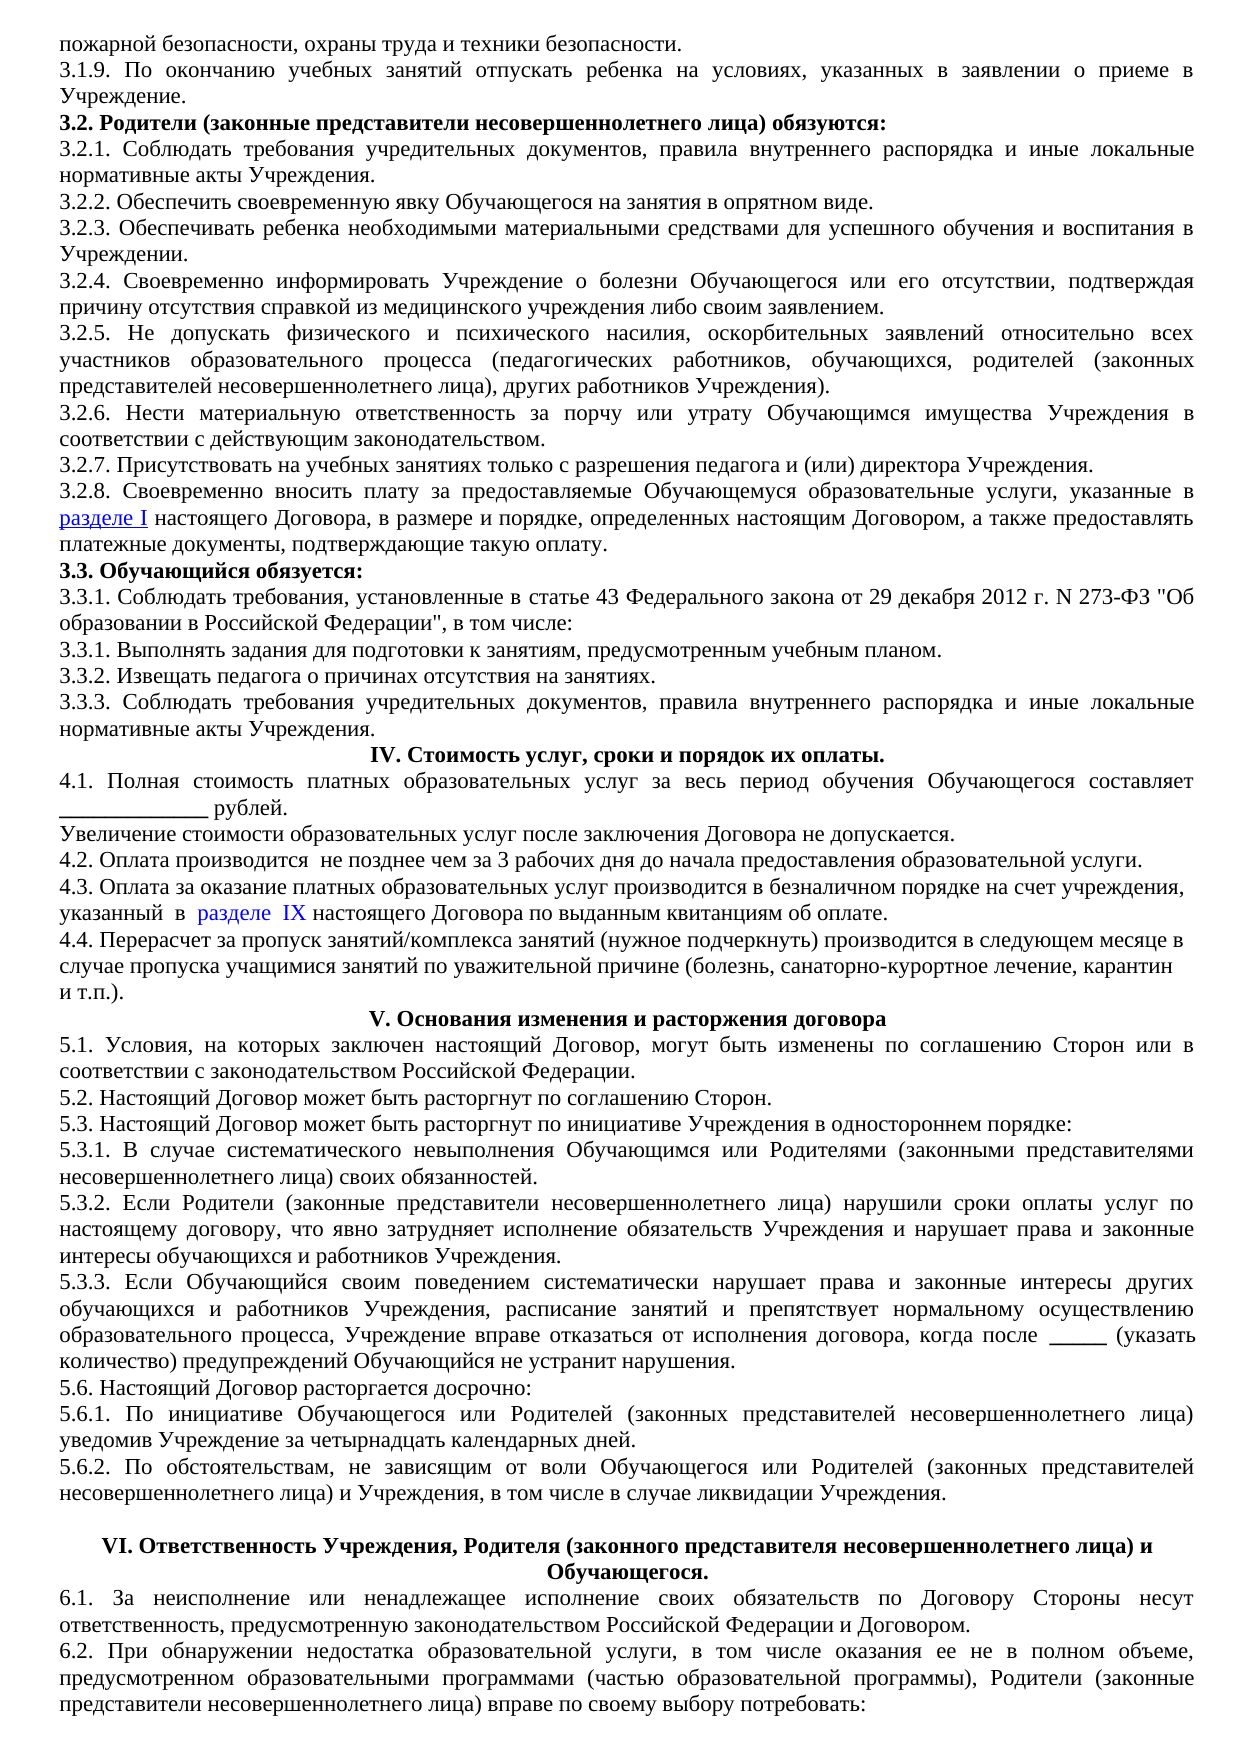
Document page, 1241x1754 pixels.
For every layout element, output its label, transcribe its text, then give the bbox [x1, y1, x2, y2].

text 4.2. Оплата производится не позднее чем за 3 рабочих дня до начала предоставления образовательной услуги. [59, 847, 1196, 873]
text 6.1. За неисполнение или ненадлежащее исполнение своих обязательств по Договору Стороны несут ответственность, предусмотренную законодательством Российской Федерации и Договором. [59, 1584, 1196, 1637]
text 3.2.2. Обеспечить своевременную явку Обучающегося на занятия в опрятном виде. [59, 188, 1196, 214]
text 5.3.1. В случае систематического невыполнения Обучающимся или Родителями (законными представителями несовершеннолетнего лица) своих обязанностей. [59, 1136, 1196, 1189]
text 3.2.7. Присутствовать на учебных занятиях только с разрешения педагога и (или) директора Учреждения. [59, 451, 1196, 478]
text 3.2.4. Своевременно информировать Учреждение о болезни Обучающегося или его отсутствии, подтверждая причину отсутствия справкой из медицинского учреждения либо своим заявлением. [59, 267, 1196, 319]
text 3.3. Обучающийся обязуется: [59, 557, 1196, 583]
text VI. Ответственность Учреждения, Родителя (законного представителя несовершеннолетнего лица) и Обучающегося. [59, 1532, 1196, 1584]
text 3.2.1. Соблюдать требования учредительных документов, правила внутреннего распорядка и иные локальные нормативные акты Учреждения. [59, 135, 1196, 188]
text 3.2.6. Нести материальную ответственность за порчу или утрату Обучающимся имущества Учреждения в соответствии с действующим законодательством. [59, 398, 1196, 451]
text 5.3. Настоящий Договор может быть расторгнут по инициативе Учреждения в одностороннем порядке: [59, 1110, 1196, 1136]
text V. Основания изменения и расторжения договора [59, 1005, 1196, 1031]
text 5.3.2. Если Родители (законные представители несовершеннолетнего лица) нарушили сроки оплаты услуг по настоящему договору, что явно затрудняет исполнение обязательств Учреждения и нарушает права и законные интересы обучающихся и работников Учреждения. [59, 1189, 1196, 1268]
text 3.3.2. Извещать педагога о причинах отсутствия на занятиях. [59, 662, 1196, 688]
text 3.2.3. Обеспечивать ребенка необходимыми материальными средствами для успешного обучения и воспитания в Учреждении. [59, 214, 1196, 267]
text 4.4. Перерасчет за пропуск занятий/комплекса занятий (нужное подчеркнуть) производится в следующем месяце в случае пропуска учащимися занятий по уважительной причине (болезнь, санаторно-курортное лечение, карантин и т.п.). [59, 926, 1196, 1005]
text 3.3.1. Соблюдать требования, установленные в статье 43 Федерального закона от 29 декабря 2012 г. N 273-ФЗ "Об образовании в Российской Федерации", в том числе: [59, 583, 1196, 636]
text 3.1.9. По окончанию учебных занятий отпускать ребенка на условиях, указанных в заявлении о приеме в Учреждение. [59, 56, 1196, 109]
text 5.1. Условия, на которых заключен настоящий Договор, могут быть изменены по соглашению Сторон или в соответствии с законодательством Российской Федерации. [59, 1031, 1196, 1084]
text 3.2.5. Не допускать физического и психического насилия, оскорбительных заявлений относительно всех участников образовательного процесса (педагогических работников, обучающихся, родителей (законных представителей несовершеннолетнего лица), других работников Учреждения). [59, 319, 1196, 398]
text 5.6. Настоящий Договор расторгается досрочно: [59, 1374, 1196, 1400]
text 3.2. Родители (законные представители несовершеннолетнего лица) обязуются: [59, 109, 1196, 135]
text 3.3.1. Выполнять задания для подготовки к занятиям, предусмотренным учебным планом. [59, 636, 1196, 662]
text 3.3.3. Соблюдать требования учредительных документов, правила внутреннего распорядка и иные локальные нормативные акты Учреждения. [59, 688, 1196, 741]
text 5.3.3. Если Обучающийся своим поведением систематически нарушает права и законные интересы других обучающихся и работников Учреждения, расписание занятий и препятствует нормальному осуществлению образовательного процесса, Учреждение вправе отказаться от исполнения договора, когда после _____ (указать количество) предупреждений Обучающийся не устранит нарушения. [59, 1268, 1196, 1374]
text 6.2. При обнаружении недостатка образовательной услуги, в том числе оказания ее не в полном объеме, предусмотренном образовательными программами (частью образовательной программы), Родители (законные представители несовершеннолетнего лица) вправе по своему выбору потребовать: [59, 1637, 1196, 1716]
text Увеличение стоимости образовательных услуг после заключения Договора не допускается. [59, 820, 1196, 847]
text 3.2.8. Своевременно вносить плату за предоставляемые Обучающемуся образовательные услуги, указанные в разделе I настоящего Договора, в размере и порядке, определенных настоящим Договором, а также предоставлять платежные документы, подтверждающие такую оплату. [59, 478, 1196, 557]
text 4.3. Оплата за оказание платных образовательных услуг производится в безналичном порядке на счет учреждения, указанный в разделе IX настоящего Договора по выданным квитанциям об оплате. [59, 873, 1196, 926]
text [59, 29, 1196, 56]
text 5.2. Настоящий Договор может быть расторгнут по соглашению Сторон. [59, 1084, 1196, 1110]
text 5.6.1. По инициативе Обучающегося или Родителей (законных представителей несовершеннолетнего лица) уведомив Учреждение за четырнадцать календарных дней. [59, 1400, 1196, 1453]
text 5.6.2. По обстоятельствам, не зависящим от воли Обучающегося или Родителей (законных представителей несовершеннолетнего лица) и Учреждения, в том числе в случае ликвидации Учреждения. [59, 1453, 1196, 1505]
text IV. Стоимость услуг, сроки и порядок их оплаты. [59, 741, 1196, 767]
text 4.1. Полная стоимость платных образовательных услуг за весь период обучения Обучающегося составляет _____________ рублей. [59, 767, 1196, 820]
